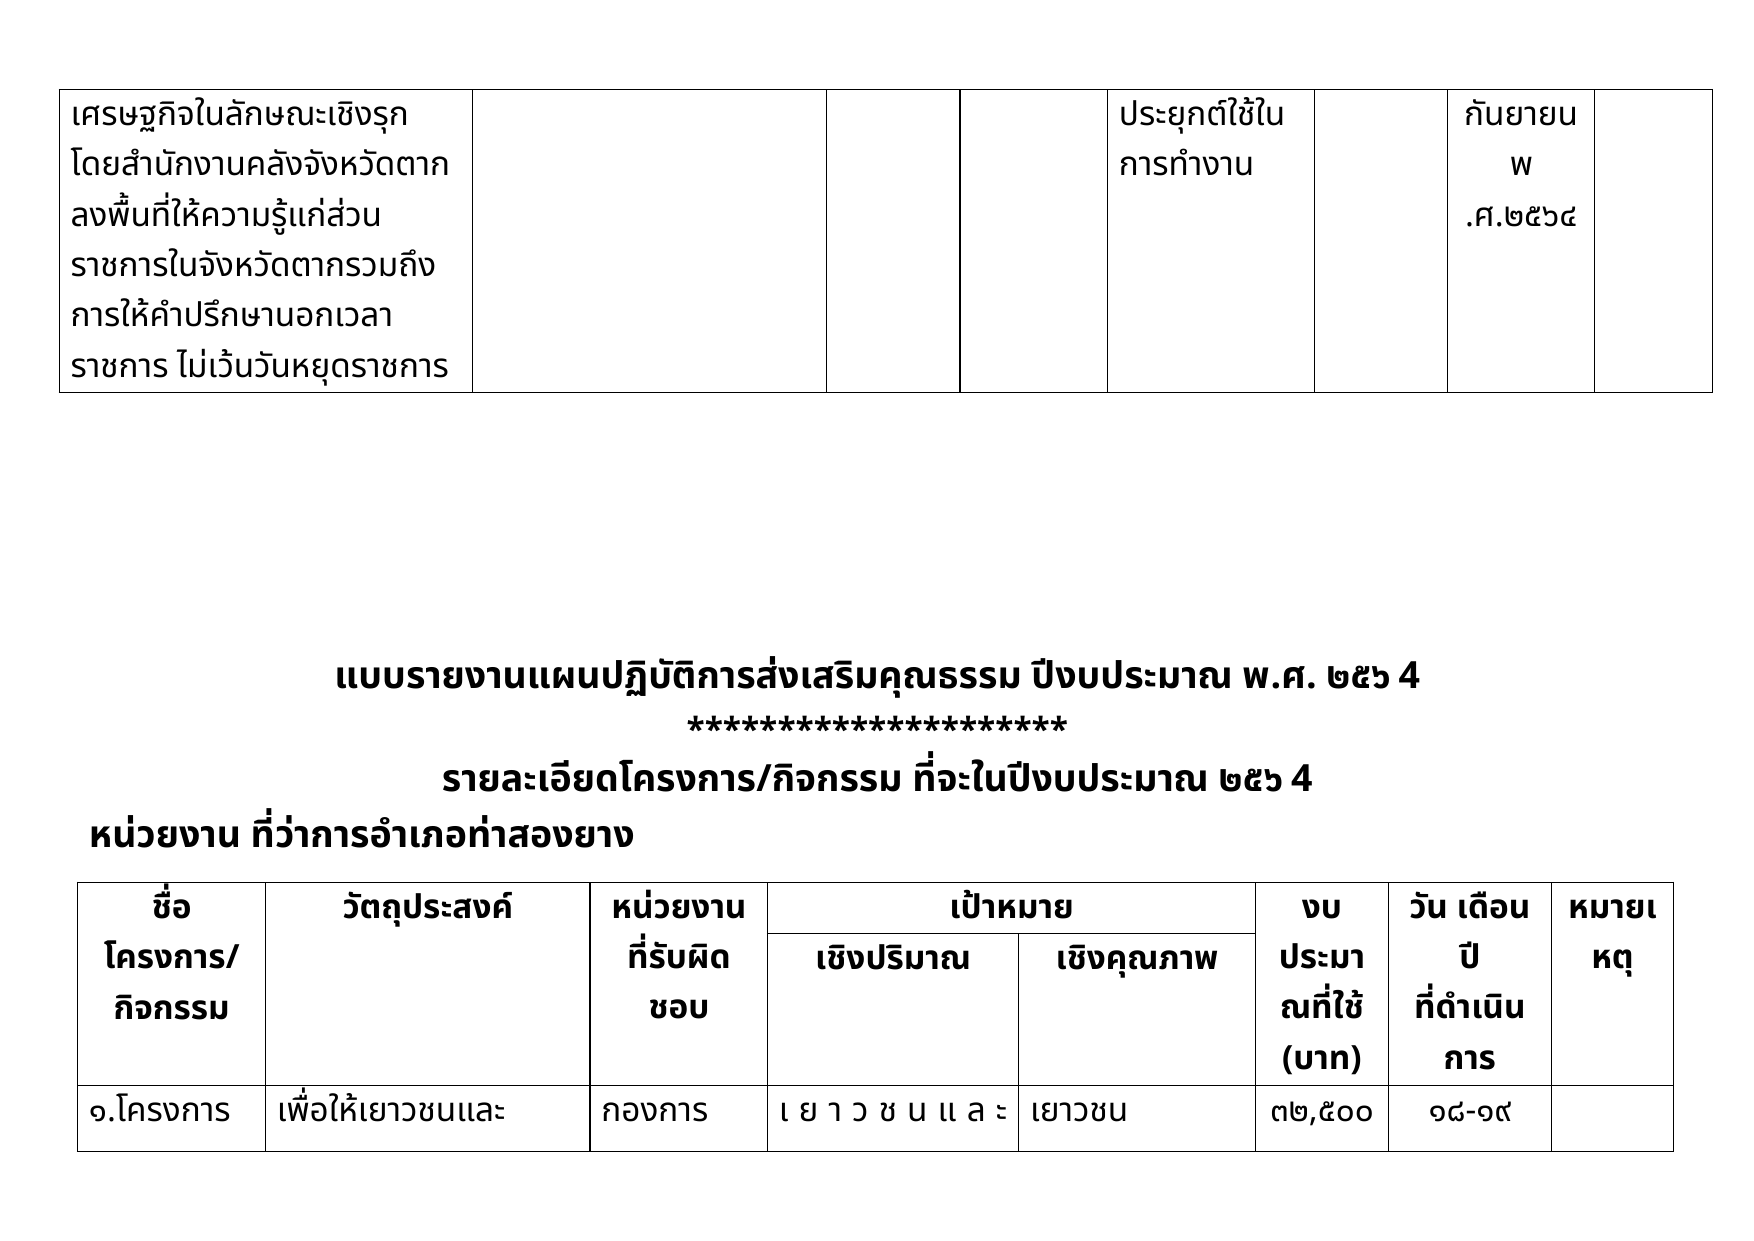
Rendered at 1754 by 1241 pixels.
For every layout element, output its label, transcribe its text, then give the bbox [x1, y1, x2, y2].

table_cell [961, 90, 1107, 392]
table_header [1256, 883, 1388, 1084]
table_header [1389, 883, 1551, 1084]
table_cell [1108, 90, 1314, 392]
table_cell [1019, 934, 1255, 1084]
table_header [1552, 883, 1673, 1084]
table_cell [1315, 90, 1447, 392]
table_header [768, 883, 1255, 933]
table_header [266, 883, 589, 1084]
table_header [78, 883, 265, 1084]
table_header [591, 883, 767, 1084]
text รายละเอียดโครงการ/กิจกรรม ที่จะในปีงบประมาณ ๒๕๖4 [89, 751, 1665, 808]
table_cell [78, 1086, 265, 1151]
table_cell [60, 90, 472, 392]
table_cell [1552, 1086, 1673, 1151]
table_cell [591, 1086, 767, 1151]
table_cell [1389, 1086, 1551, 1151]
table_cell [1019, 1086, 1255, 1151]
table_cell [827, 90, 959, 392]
text แบบรายงานแผนปฏิบัติการส่งเสริมคุณธรรม ปีงบประมาณ พ.ศ. ๒๕๖4 [89, 648, 1665, 705]
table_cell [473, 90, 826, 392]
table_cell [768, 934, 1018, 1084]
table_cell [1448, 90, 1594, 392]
text ********************* [89, 705, 1665, 751]
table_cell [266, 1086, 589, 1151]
text หน่วยงาน ที่ว่าการอำเภอท่าสองยาง [89, 808, 1665, 864]
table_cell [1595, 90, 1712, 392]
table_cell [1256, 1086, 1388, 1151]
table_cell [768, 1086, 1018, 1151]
